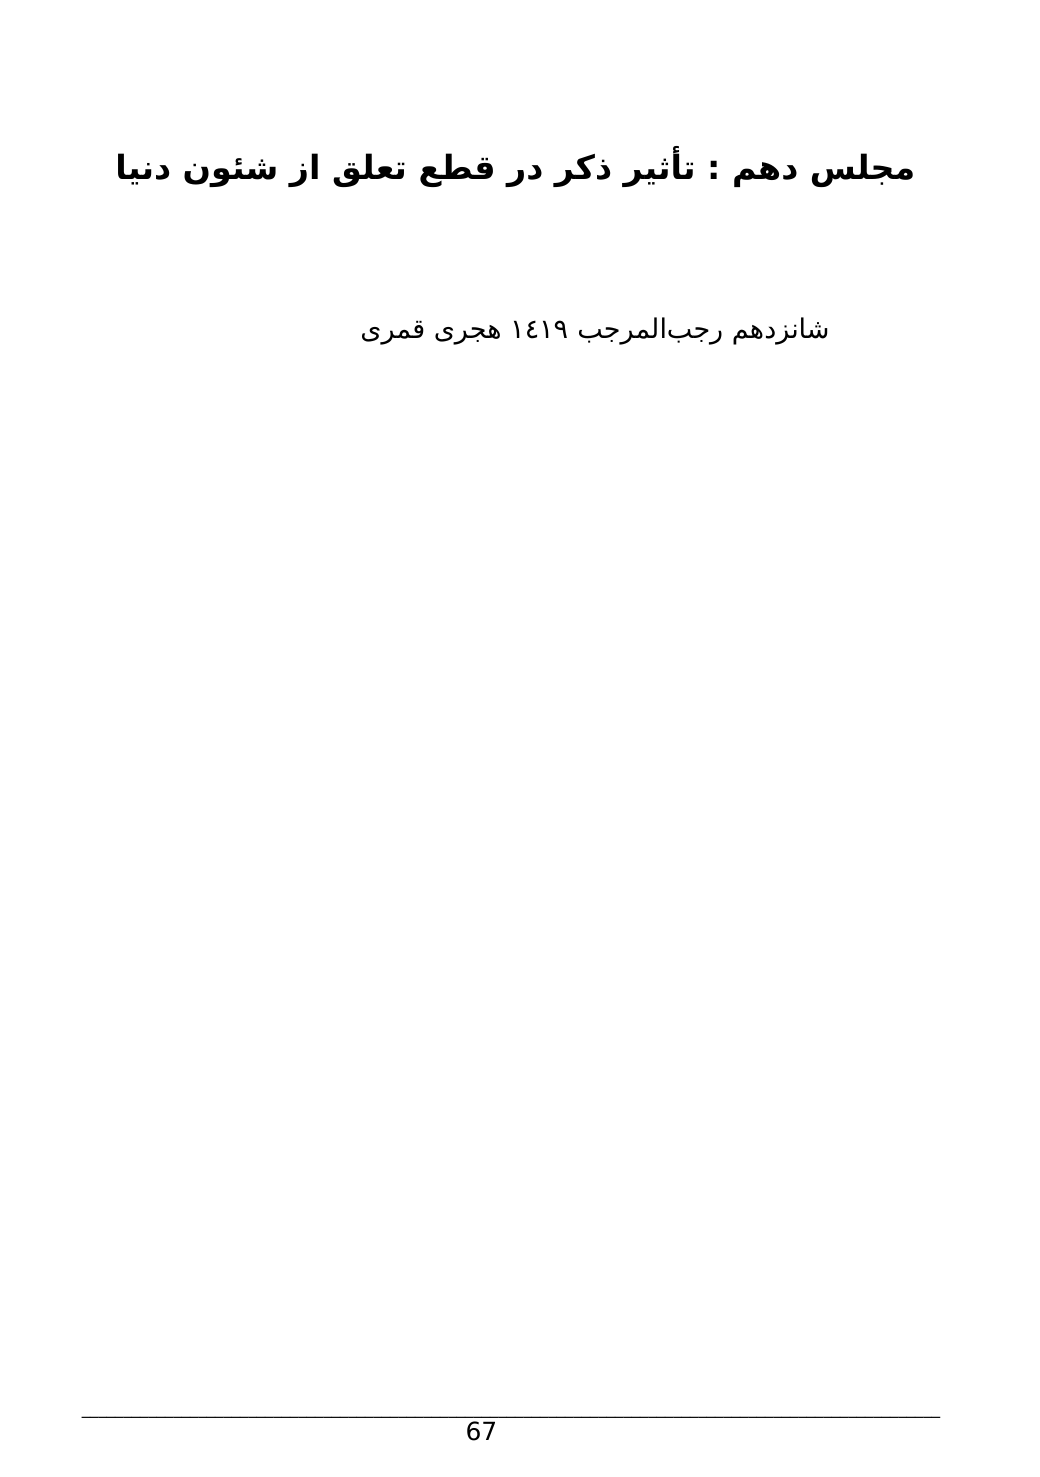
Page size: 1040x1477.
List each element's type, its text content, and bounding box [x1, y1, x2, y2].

subtitle مجلس دهم : تأثیر ذکر در قطع تعلق از شئون دنیا [106, 149, 916, 188]
text شانزدهم رجب‌المرجب ١٤١٩ هجری قمری [47, 316, 857, 345]
